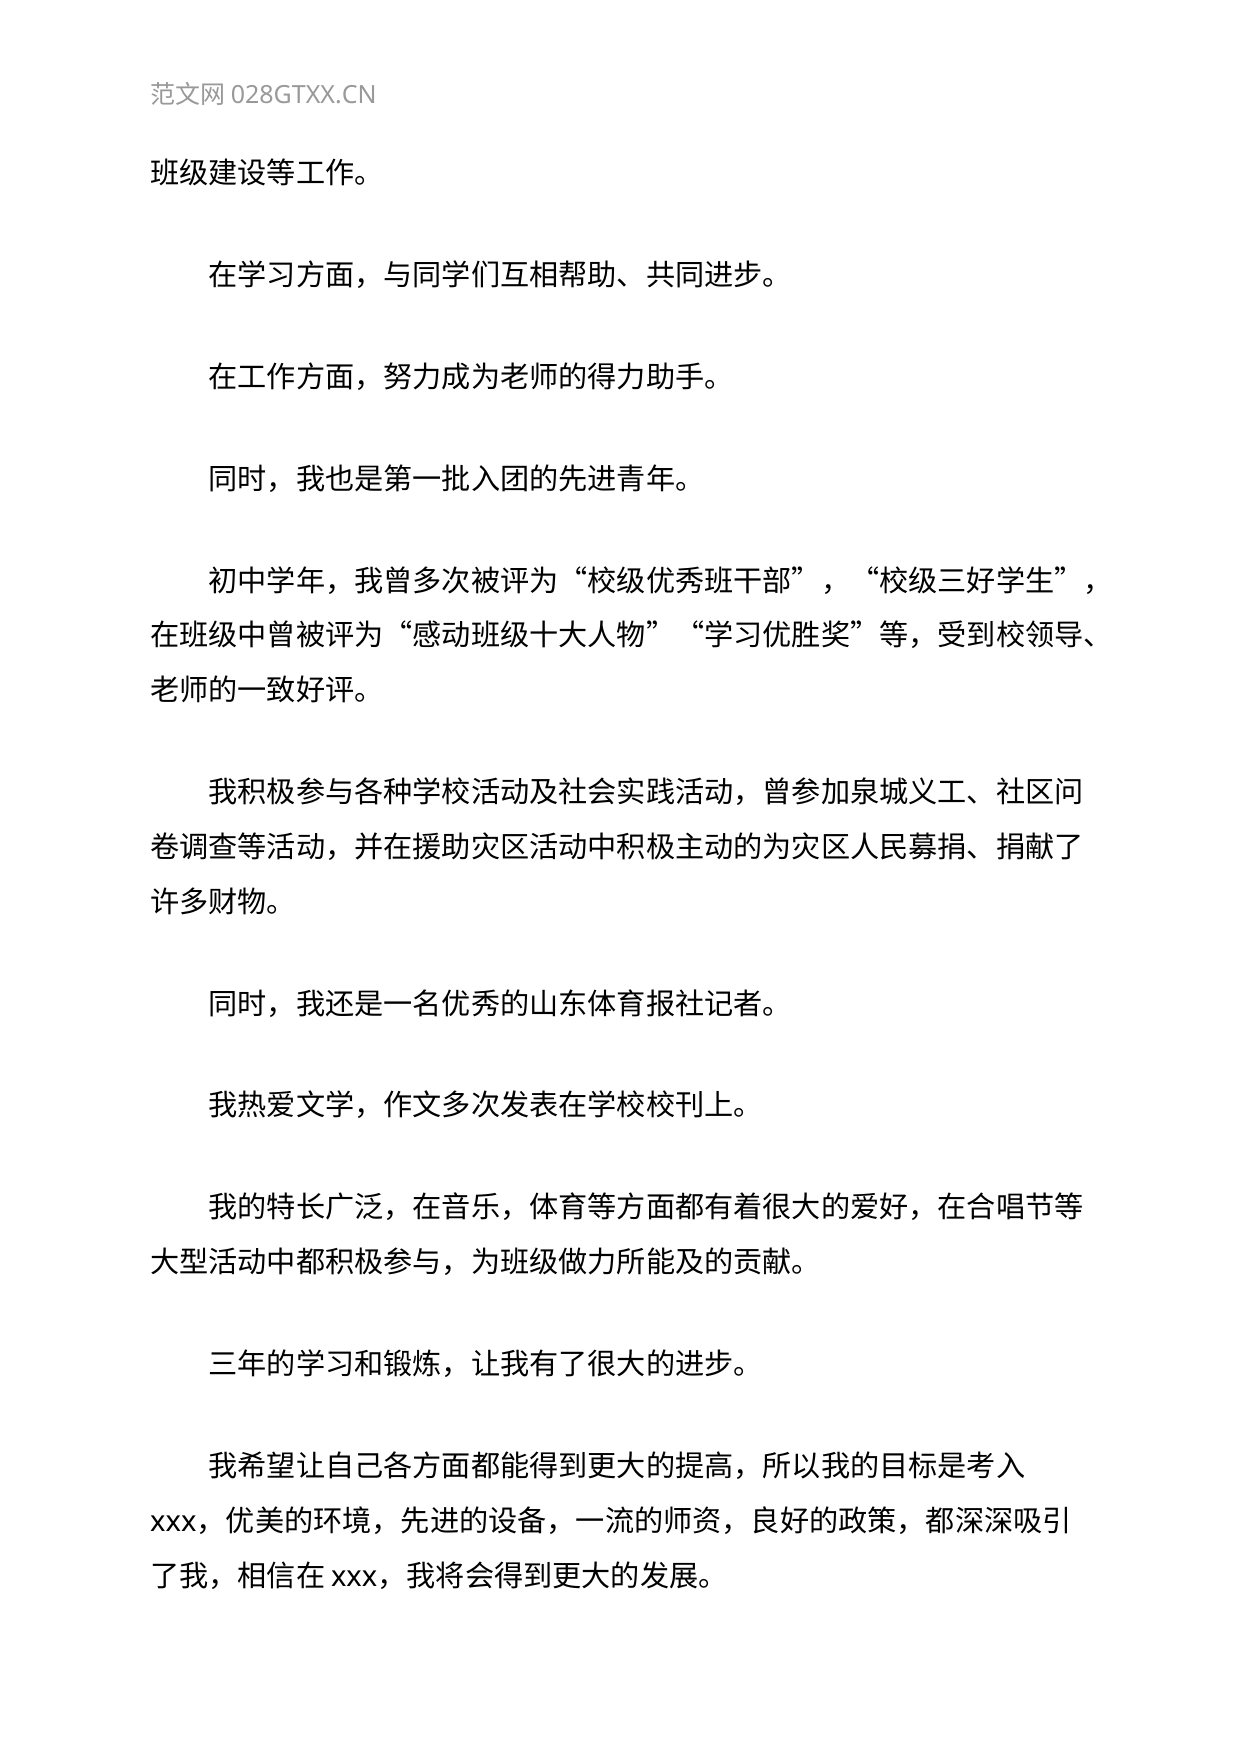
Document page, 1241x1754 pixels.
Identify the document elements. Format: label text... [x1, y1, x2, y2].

text 同时，我还是一名优秀的山东体育报社记者。 [150, 980, 1090, 1022]
text 在工作方面，努力成为老师的得力助手。 [150, 353, 1090, 396]
text 我积极参与各种学校活动及社会实践活动，曾参加泉城义工、社区问卷调查等活动，并在援助灾区活动中积极主动的为灾区人民募捐、捐献了许多财物。 [150, 769, 1090, 921]
text 我的特长广泛，在音乐，体育等方面都有着很大的爱好，在合唱节等大型活动中都积极参与，为班级做力所能及的贡献。 [150, 1184, 1090, 1281]
text 在学习方面，与同学们互相帮助、共同进步。 [150, 252, 1090, 294]
text 同时，我也是第一批入团的先进青年。 [150, 455, 1090, 498]
text 我希望让自己各方面都能得到更大的提高，所以我的目标是考入xxx，优美的环境，先进的设备，一流的师资，良好的政策，都深深吸引了我，相信在xxx，我将会得到更大的发展。 [150, 1442, 1090, 1594]
text 我热爱文学，作文多次发表在学校校刊上。 [150, 1082, 1090, 1124]
text 三年的学习和锻炼，让我有了很大的进步。 [150, 1340, 1090, 1383]
text 初中学年，我曾多次被评为“校级优秀班干部”，“校级三好学生”，在班级中曾被评为“感动班级十大人物”“学习优胜奖”等，受到校领导、老师的一致好评。 [150, 557, 1090, 709]
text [150, 150, 1090, 192]
